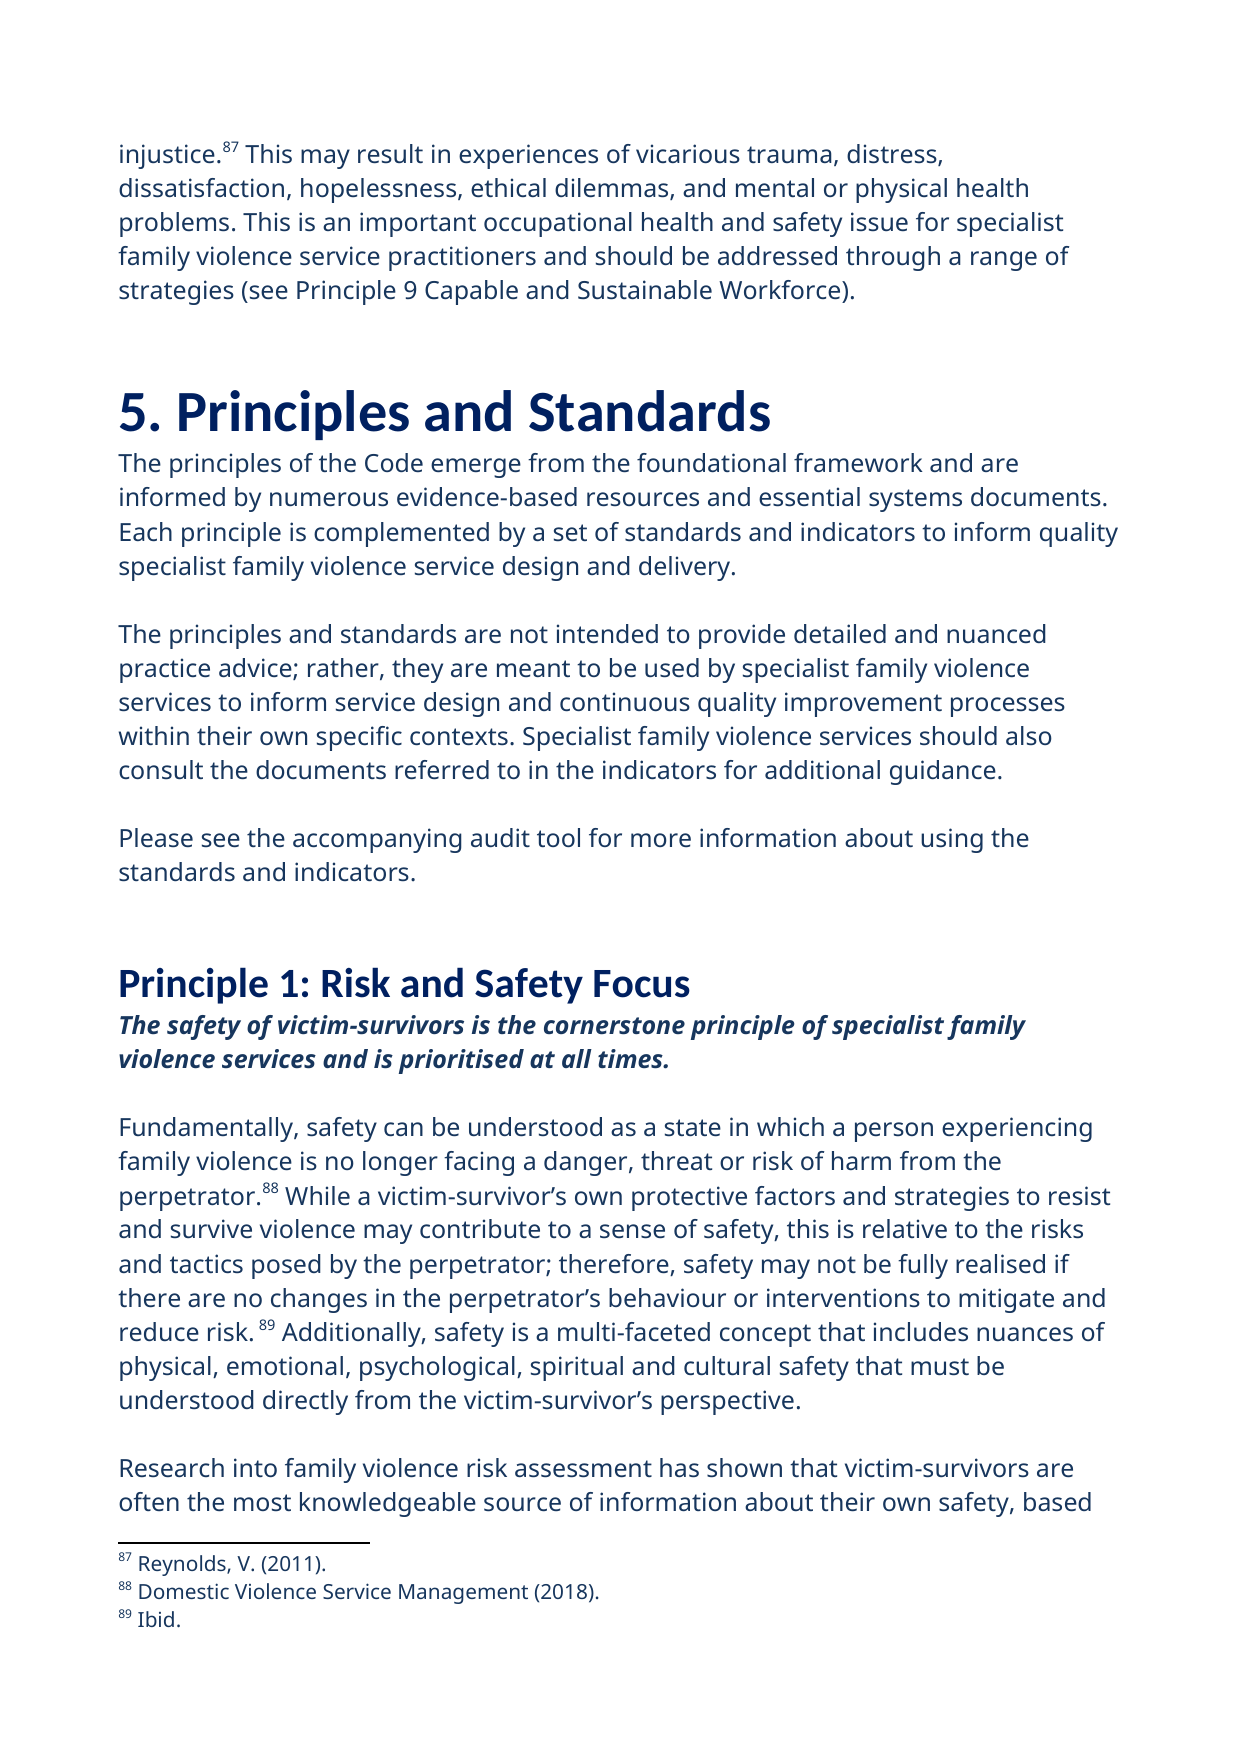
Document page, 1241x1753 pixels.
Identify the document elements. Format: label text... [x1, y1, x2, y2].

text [118, 136, 1122, 307]
text Fundamentally, safety can be understood as a state in which a person experiencing family violence is no longer facing a danger, threat or risk of harm from the perpetrator. While a victim-survivor’s own protective factors and strategies to resist and survive violence may contribute to a sense of safety, this is relative to the risks and tactics posed by the perpetrator; therefore, safety may not be fully realised if there are no changes in the perpetrator’s behaviour or interventions to mitigate and reduce risk. Additionally, safety is a multi-faceted concept that includes nuances of physical, emotional, psychological, spiritual and cultural safety that must be understood directly from the victim-survivor’s perspective. [118, 1110, 1122, 1417]
text The principles and standards are not intended to provide detailed and nuanced practice advice; rather, they are meant to be used by specialist family violence services to inform service design and continuous quality improvement processes within their own specific contexts. Specialist family violence services should also consult the documents referred to in the indicators for additional guidance. [118, 616, 1122, 787]
text The principles of the Code emerge from the foundational framework and are informed by numerous evidence-based resources and essential systems documents. Each principle is complemented by a set of standards and indicators to inform quality specialist family violence service design and delivery. [118, 446, 1122, 582]
subtitle Principle 1: Risk and Safety Focus [118, 957, 1122, 1008]
text Please see the accompanying audit tool for more information about using the standards and indicators. [118, 821, 1122, 889]
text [118, 1451, 1122, 1519]
text The safety of victim-survivors is the cornerstone principle of specialist family violence services and is prioritised at all times. [118, 1008, 1122, 1076]
subtitle 5. Principles and Standards [118, 375, 1122, 446]
